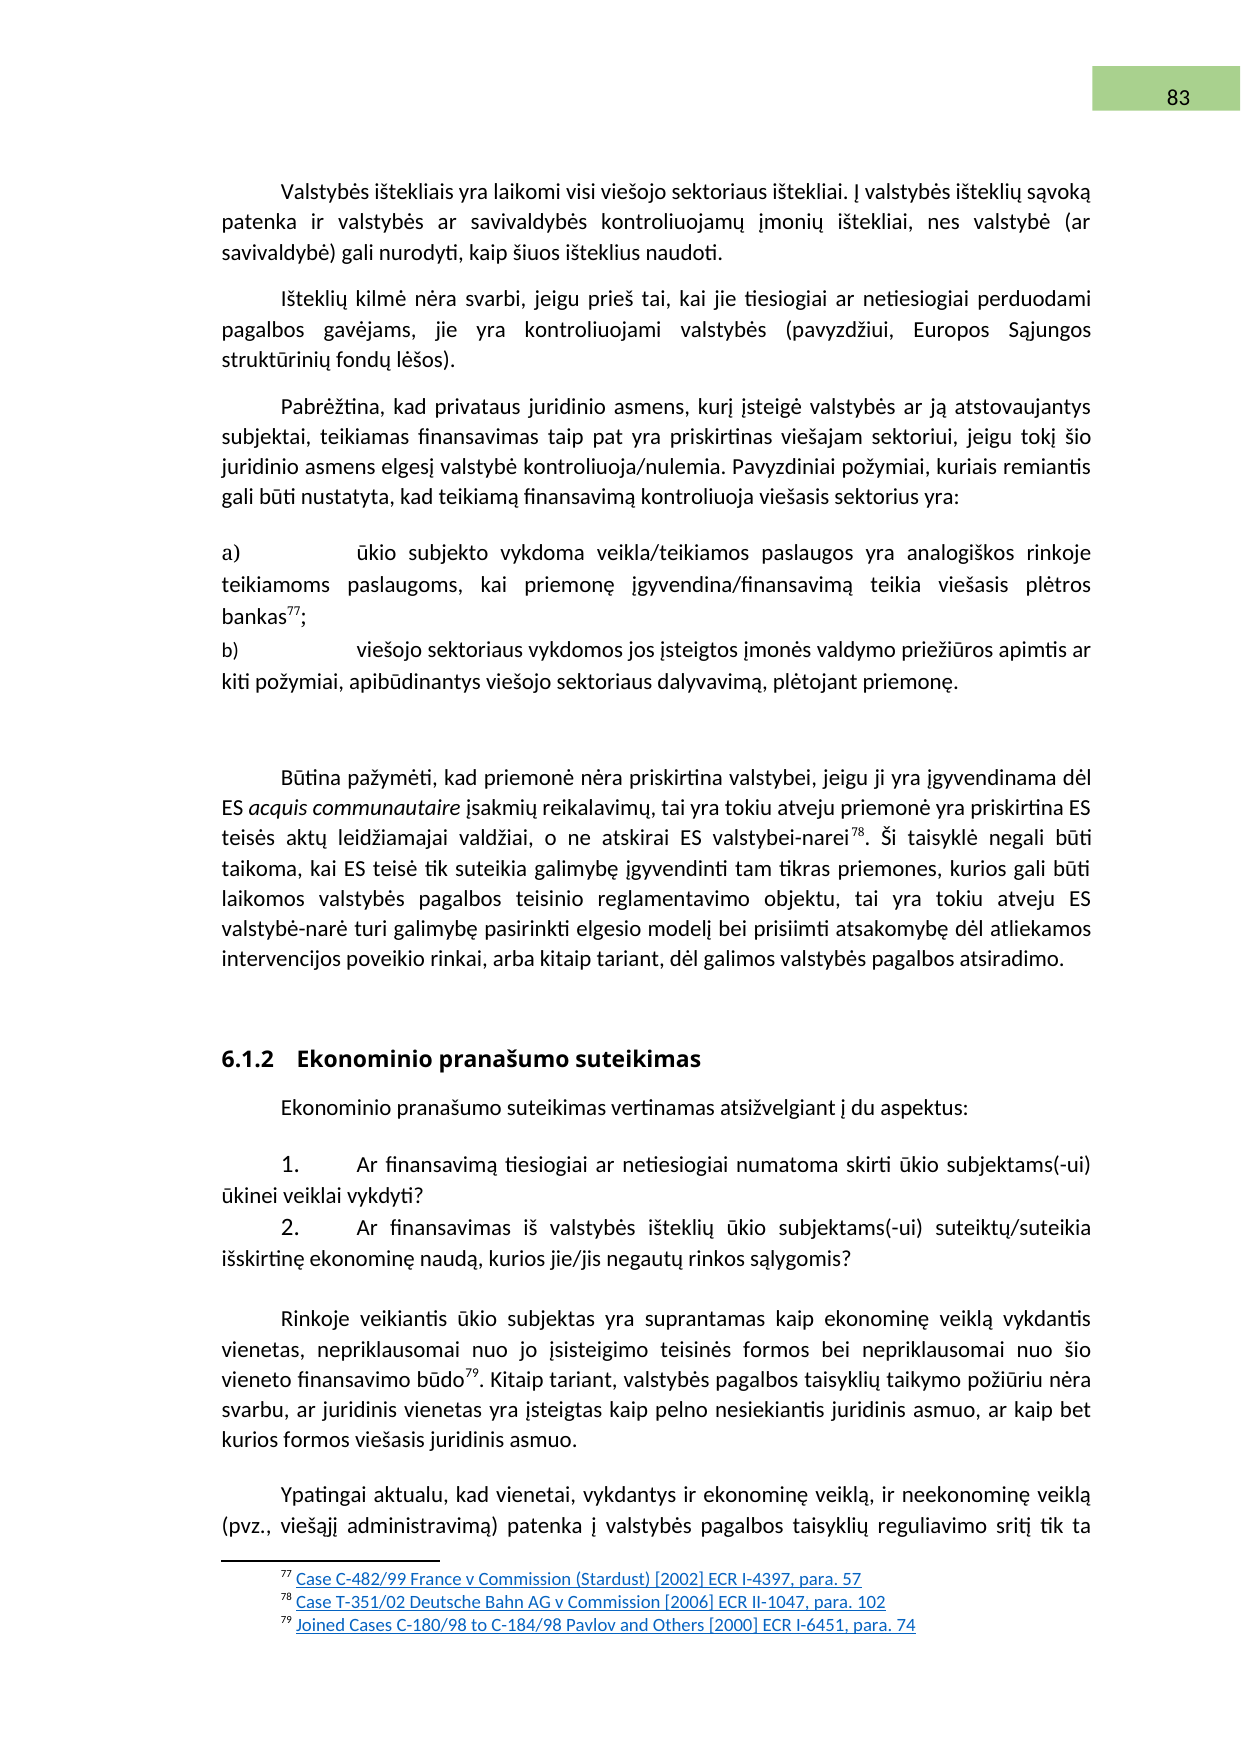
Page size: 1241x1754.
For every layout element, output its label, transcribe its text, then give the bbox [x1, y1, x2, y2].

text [221, 1481, 1092, 1539]
list Ar finansavimą tiesiogiai ar netiesiogiai numatoma skirti ūkio subjektams(-ui) ūkinei veiklai vykdyti? [221, 1148, 1092, 1209]
text Ekonominio pranašumo suteikimas vertinamas atsižvelgiant į du aspektus: [221, 1093, 1092, 1121]
list Rinkoje veikiantis ūkio subjektas yra suprantamas kaip ekonominę veiklą vykdantis vienetas, nepriklausomai nuo jo įsisteigimo teisinės formos bei nepriklausomai nuo šio vieneto finansavimo būdo. Kitaip tariant, valstybės pagalbos taisyklių taikymo požiūriu nėra svarbu, ar juridinis vienetas yra įsteigtas kaip pelno nesiekiantis juridinis asmuo, ar kaip bet kurios formos viešasis juridinis asmuo. [221, 1304, 1092, 1453]
text Būtina pažymėti, kad priemonė nėra priskirtina valstybei, jeigu ji yra įgyvendinama dėl ES acquis communautaire įsakmių reikalavimų, tai yra tokiu atveju priemonė yra priskirtina ES teisės aktų leidžiamajai valdžiai, o ne atskirai ES valstybei-narei. Ši taisyklė negali būti taikoma, kai ES teisė tik suteikia galimybę įgyvendinti tam tikras priemones, kurios gali būti laikomos valstybės pagalbos teisinio reglamentavimo objektu, tai yra tokiu atveju ES valstybė-narė turi galimybę pasirinkti elgesio modelį bei prisiimti atsakomybę dėl atliekamos intervencijos poveikio rinkai, arba kitaip tariant, dėl galimos valstybės pagalbos atsiradimo. [221, 763, 1092, 973]
subtitle Ekonominio pranašumo suteikimas [221, 1043, 1092, 1074]
list ūkio subjekto vykdoma veikla/teikiamos paslaugos yra analogiškos rinkoje teikiamoms paslaugoms, kai priemonę įgyvendina/finansavimą teikia viešasis plėtros bankas; [221, 538, 1092, 631]
text Valstybės ištekliais yra laikomi visi viešojo sektoriaus ištekliai. Į valstybės išteklių sąvoką patenka ir valstybės ar savivaldybės kontroliuojamų įmonių ištekliai, nes valstybė (ar savivaldybė) gali nurodyti, kaip šiuos išteklius naudoti. [221, 177, 1092, 266]
list Ar finansavimas iš valstybės išteklių ūkio subjektams(-ui) suteiktų/suteikia išskirtinę ekonominę naudą, kurios jie/jis negautų rinkos sąlygomis? [221, 1211, 1092, 1272]
list viešojo sektoriaus vykdomos jos įsteigtos įmonės valdymo priežiūros apimtis ar kiti požymiai, apibūdinantys viešojo sektoriaus dalyvavimą, plėtojant priemonę. [221, 635, 1092, 695]
text Pabrėžtina, kad privataus juridinio asmens, kurį įsteigė valstybės ar ją atstovaujantys subjektai, teikiamas finansavimas taip pat yra priskirtinas viešajam sektoriui, jeigu tokį šio juridinio asmens elgesį valstybė kontroliuoja/nulemia. Pavyzdiniai požymiai, kuriais remiantis gali būti nustatyta, kad teikiamą finansavimą kontroliuoja viešasis sektorius yra: [221, 392, 1092, 510]
text Išteklių kilmė nėra svarbi, jeigu prieš tai, kai jie tiesiogiai ar netiesiogiai perduodami pagalbos gavėjams, jie yra kontroliuojami valstybės (pavyzdžiui, Europos Sąjungos struktūrinių fondų lėšos). [221, 284, 1092, 373]
